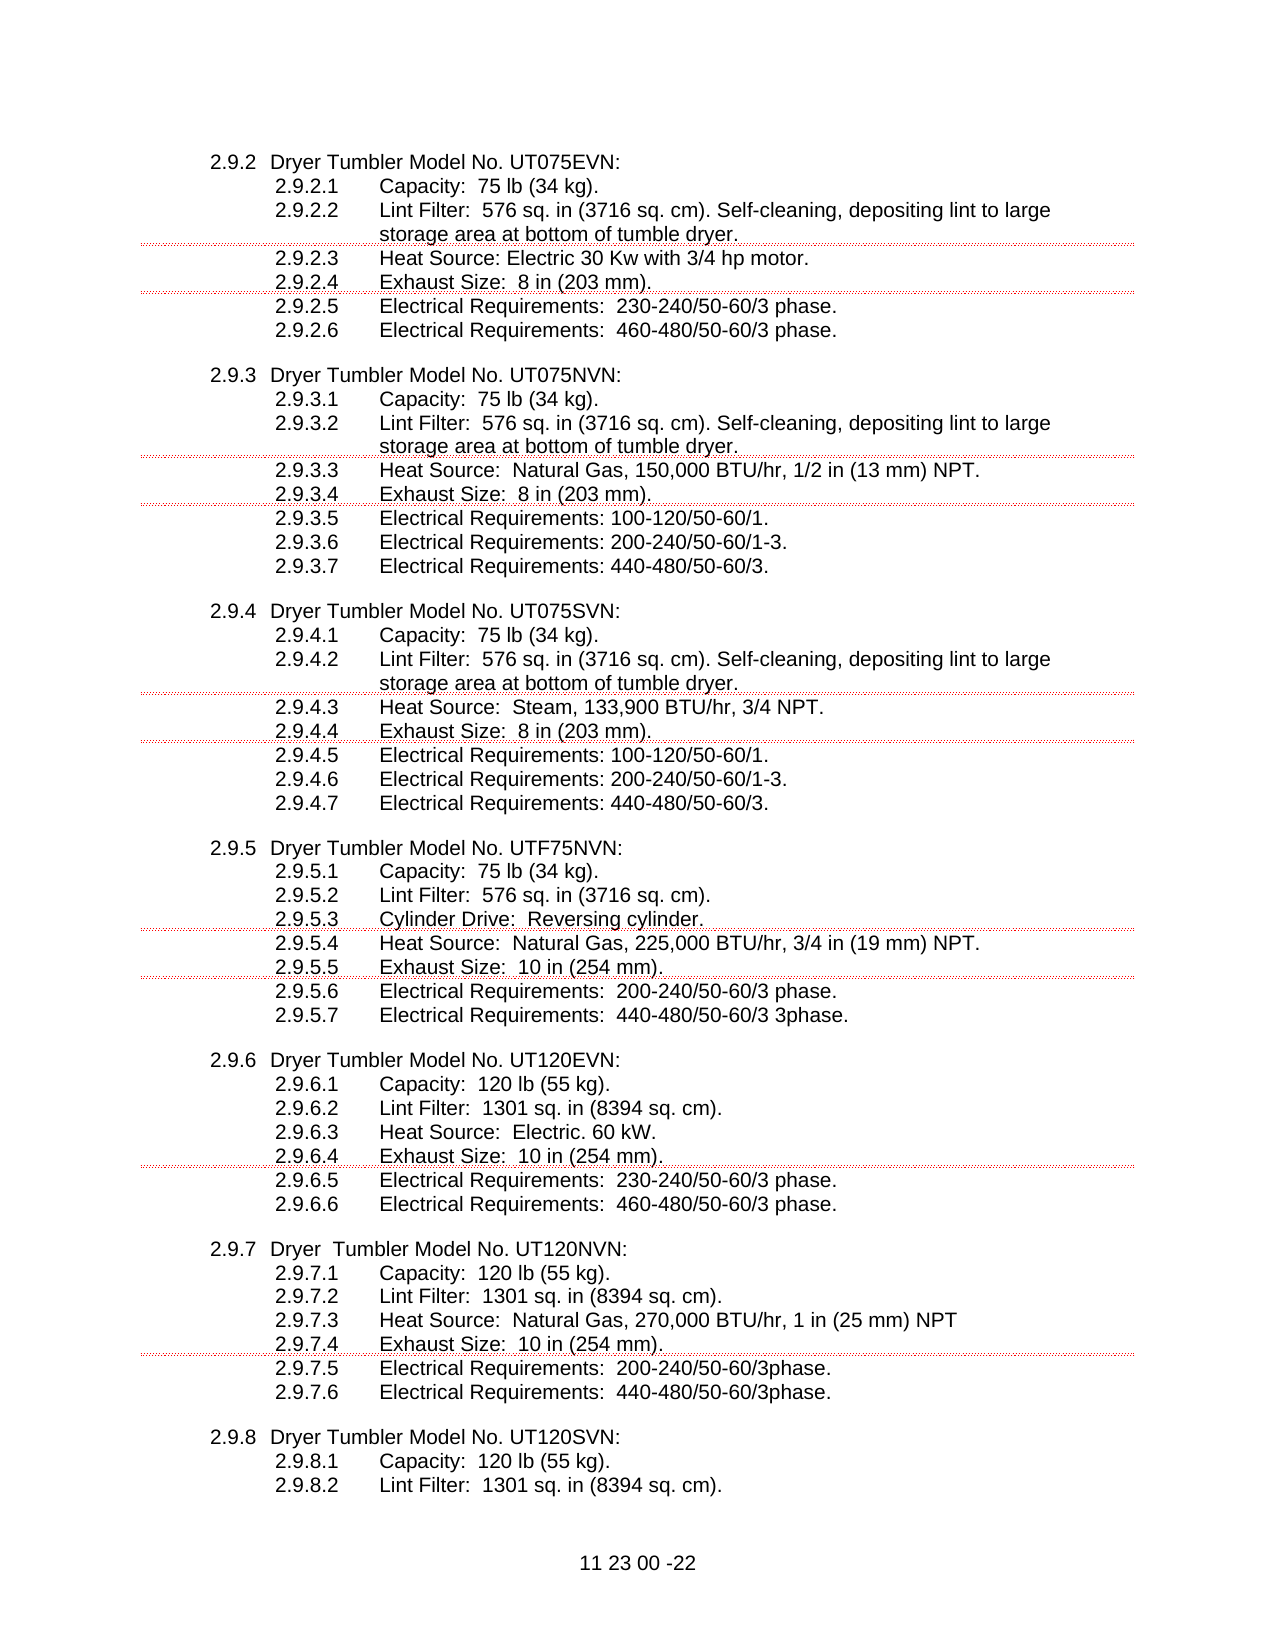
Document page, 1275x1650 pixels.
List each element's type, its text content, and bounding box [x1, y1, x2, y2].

list Heat Source: Electric. 60 kW. [275, 1120, 1125, 1144]
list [275, 1380, 1125, 1404]
list Heat Source: Steam, 133,900 BTU/hr, 3/4 NPT. [275, 695, 1125, 719]
list Capacity: 75 lb (34 kg). [275, 386, 1125, 410]
list Electrical Requirements: 200-240/50-60/1-3. [275, 767, 1125, 791]
list Electrical Requirements: 100-120/50-60/1. [275, 743, 1125, 767]
list Heat Source: Natural Gas, 150,000 BTU/hr, 1/2 in (13 mm) NPT. [275, 458, 1125, 482]
list Lint Filter: 1301 sq. in (8394 sq. cm). [275, 1284, 1125, 1308]
list Exhaust Size: 8 in (203 mm). [275, 482, 1125, 506]
list Capacity: 120 lb (55 kg). [275, 1260, 1125, 1284]
list Dryer Tumbler Model No. UT075EVN: [210, 150, 1125, 174]
list Dryer Tumbler Model No. UT075SVN: [210, 599, 1125, 623]
list Lint Filter: 1301 sq. in (8394 sq. cm). [275, 1096, 1125, 1120]
list Dryer Tumbler Model No. UT120NVN: [210, 1236, 1125, 1260]
list Capacity: 75 lb (34 kg). [275, 623, 1125, 647]
list Electrical Requirements: 440-480/50-60/3 3phase. [275, 1003, 1125, 1027]
list Electrical Requirements: 440-480/50-60/3. [275, 554, 1125, 578]
list Lint Filter: 576 sq. in (3716 sq. cm). [275, 883, 1125, 907]
list Electrical Requirements: 230-240/50-60/3 phase. [275, 1168, 1125, 1192]
list Electrical Requirements: 200-240/50-60/3 phase. [275, 979, 1125, 1003]
list Lint Filter: 576 sq. in (3716 sq. cm). Self-cleaning, depositing lint to large storage area at bottom of tumble dryer. [275, 198, 1125, 246]
list Dryer Tumbler Model No. UT120SVN: [210, 1425, 1125, 1449]
list Capacity: 75 lb (34 kg). [275, 859, 1125, 883]
list Exhaust Size: 10 in (254 mm). [275, 1332, 1125, 1356]
list Capacity: 120 lb (55 kg). [275, 1449, 1125, 1473]
list Lint Filter: 576 sq. in (3716 sq. cm). Self-cleaning, depositing lint to large storage area at bottom of tumble dryer. [275, 647, 1125, 695]
list Capacity: 75 lb (34 kg). [275, 174, 1125, 198]
list Cylinder Drive: Reversing cylinder. [275, 907, 1125, 931]
list Electrical Requirements: 460-480/50-60/3 phase. [275, 318, 1125, 342]
list Exhaust Size: 10 in (254 mm). [275, 1144, 1125, 1168]
list Heat Source: Natural Gas, 270,000 BTU/hr, 1 in (25 mm) NPT [275, 1308, 1125, 1332]
list Heat Source: Electric 30 Kw with 3/4 hp motor. [275, 246, 1125, 270]
list Dryer Tumbler Model No. UT120EVN: [210, 1048, 1125, 1072]
list Electrical Requirements: 460-480/50-60/3 phase. [275, 1192, 1125, 1216]
list Dryer Tumbler Model No. UTF75NVN: [210, 835, 1125, 859]
list Exhaust Size: 8 in (203 mm). [275, 270, 1125, 294]
list Electrical Requirements: 100-120/50-60/1. [275, 506, 1125, 530]
list Lint Filter: 576 sq. in (3716 sq. cm). Self-cleaning, depositing lint to large storage area at bottom of tumble dryer. [275, 410, 1125, 458]
list Exhaust Size: 10 in (254 mm). [275, 955, 1125, 979]
list Lint Filter: 1301 sq. in (8394 sq. cm). [275, 1473, 1125, 1497]
list Electrical Requirements: 200-240/50-60/1-3. [275, 530, 1125, 554]
list Capacity: 120 lb (55 kg). [275, 1072, 1125, 1096]
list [275, 1356, 1125, 1380]
list Electrical Requirements: 440-480/50-60/3. [275, 791, 1125, 814]
list Electrical Requirements: 230-240/50-60/3 phase. [275, 294, 1125, 318]
list Heat Source: Natural Gas, 225,000 BTU/hr, 3/4 in (19 mm) NPT. [275, 931, 1125, 955]
list Exhaust Size: 8 in (203 mm). [275, 719, 1125, 743]
list Dryer Tumbler Model No. UT075NVN: [210, 362, 1125, 386]
